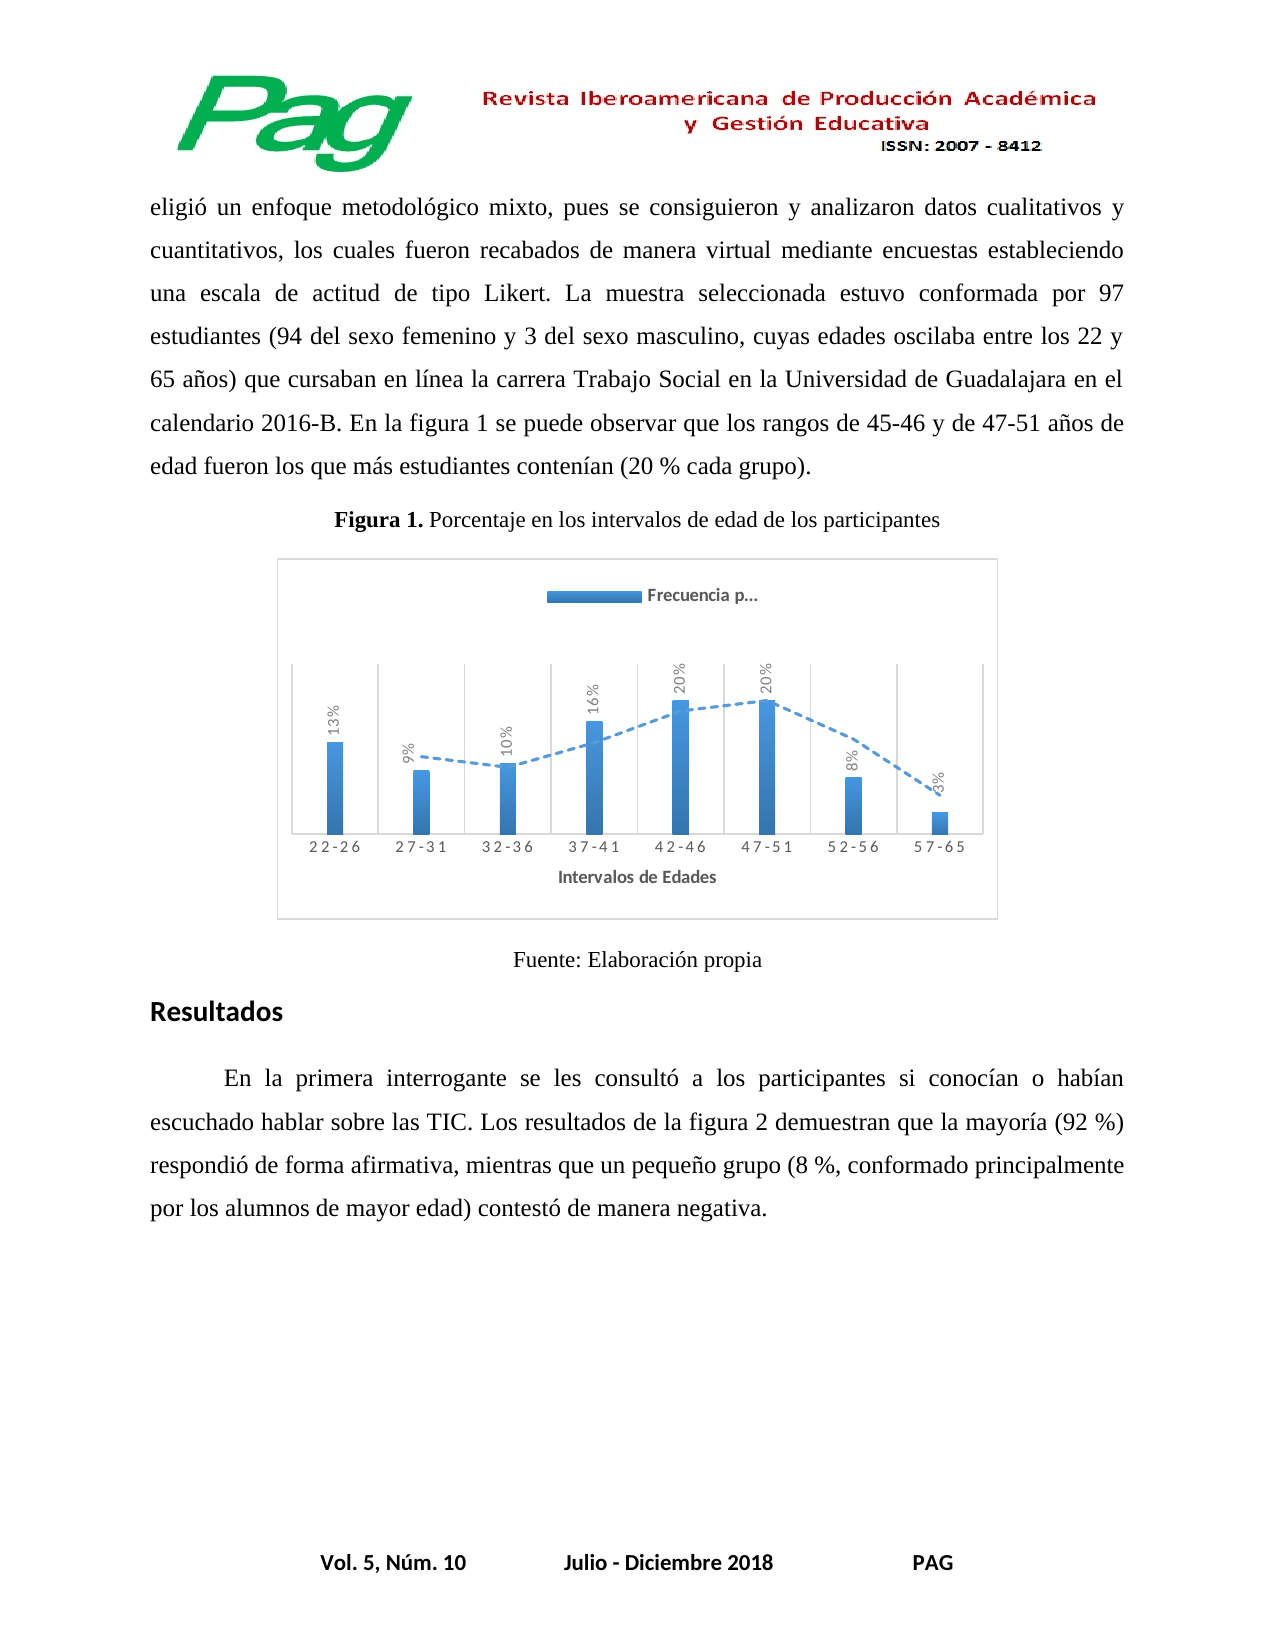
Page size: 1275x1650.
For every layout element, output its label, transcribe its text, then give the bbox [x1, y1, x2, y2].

text Figura 1. Porcentaje en los intervalos de edad de los participantes [150, 506, 1125, 533]
text Fuente: Elaboración propia [150, 946, 1125, 972]
subtitle Resultados [150, 993, 1125, 1029]
text En la primera interrogante se les consultó a los participantes si conocían o habían escuchado hablar sobre las TIC. Los resultados de la figura 2 demuestran que la mayoría (92 %) respondió de forma afirmativa, mientras que un pequeño grupo (8 %, conformado principalmente por los alumnos de mayor edad) contestó de manera negativa. [150, 1063, 1125, 1222]
picture [177, 73, 1098, 173]
